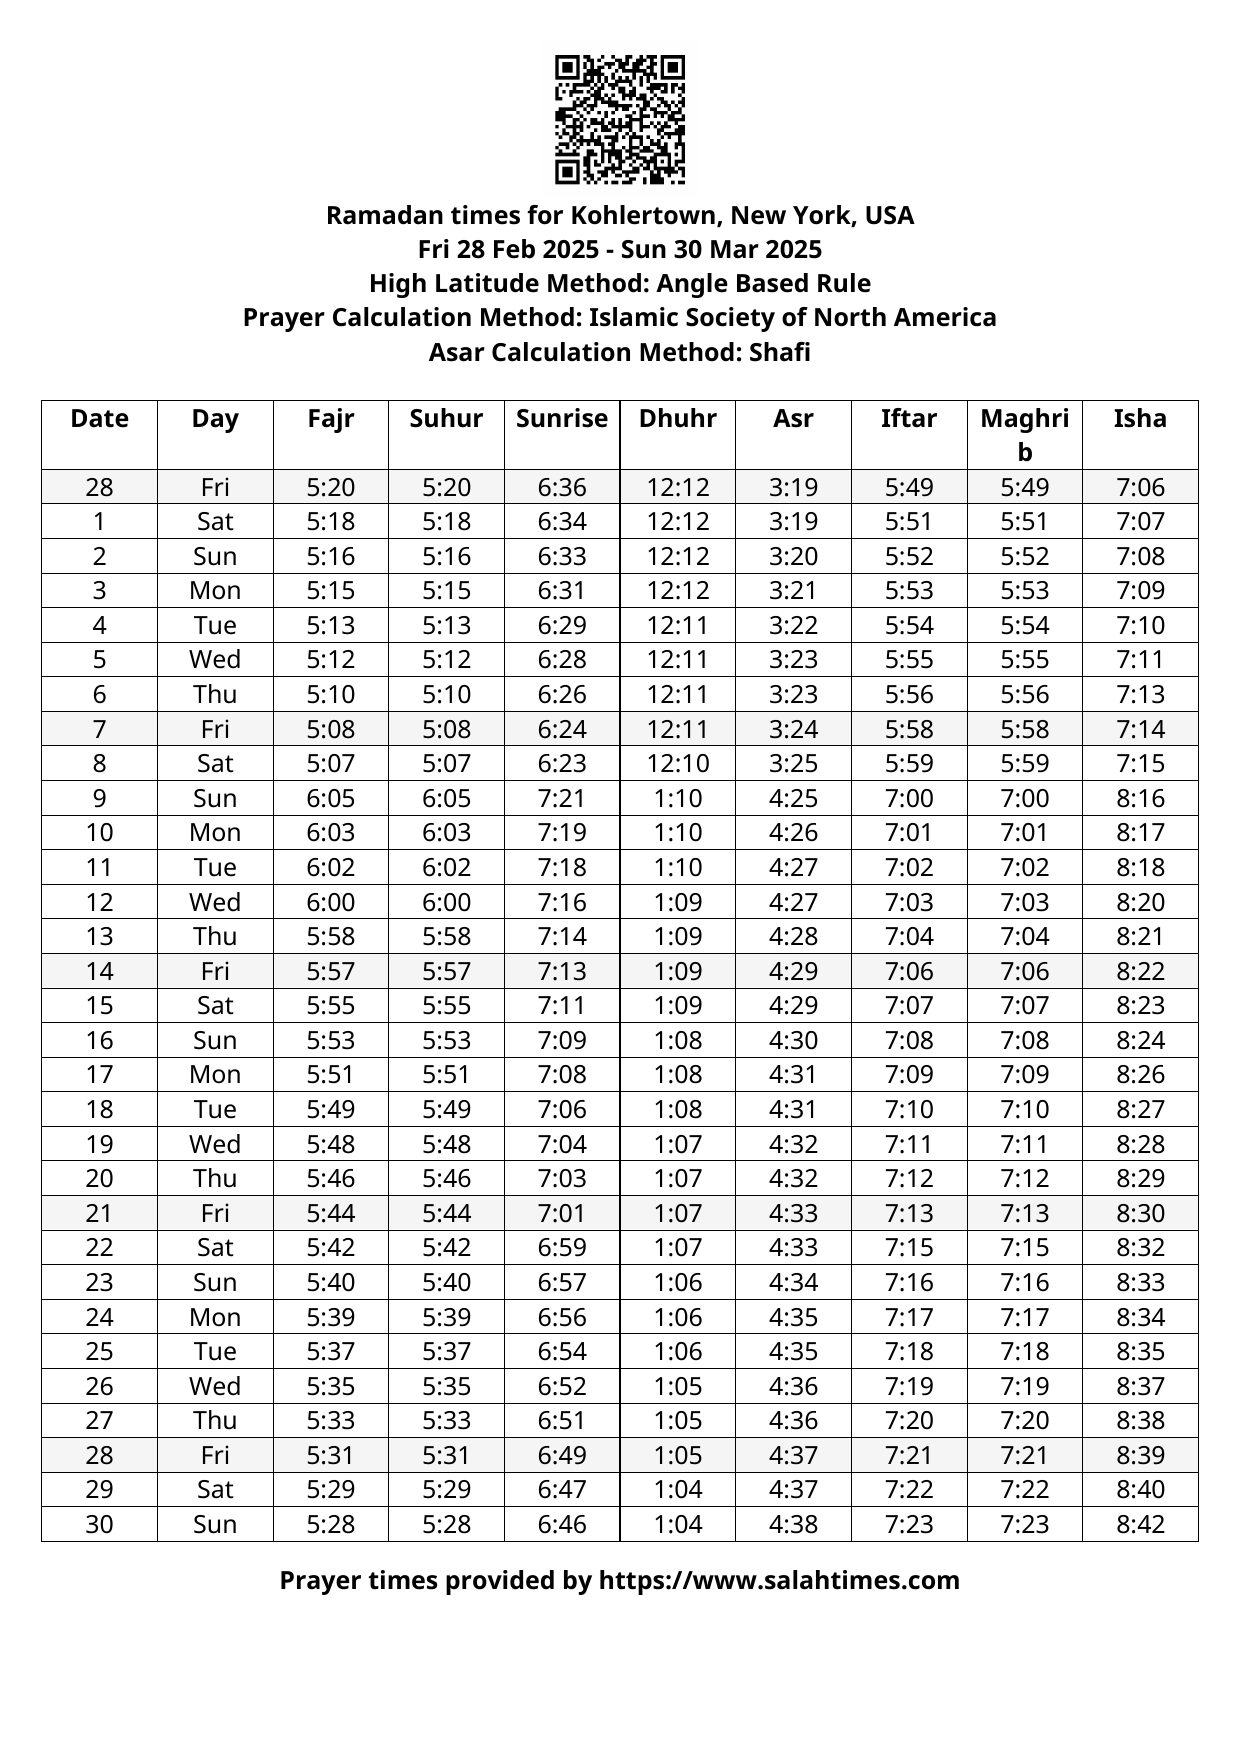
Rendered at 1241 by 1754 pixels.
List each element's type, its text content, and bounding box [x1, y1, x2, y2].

table_cell 5:12 [389, 643, 504, 676]
table_cell 7:08 [852, 1023, 967, 1057]
table_cell 1:09 [621, 954, 735, 987]
table_cell 8:40 [1083, 1473, 1198, 1506]
table_cell 28 [42, 470, 157, 503]
table_cell 12:10 [621, 746, 735, 780]
table_cell 5:48 [274, 1127, 388, 1160]
table_cell 8:16 [1083, 781, 1198, 814]
table_cell 26 [42, 1369, 157, 1402]
table_cell 4:25 [736, 781, 851, 814]
table_cell Sat [158, 504, 273, 538]
table_cell 16 [42, 1023, 157, 1057]
table_cell 8:22 [1083, 954, 1198, 987]
table_cell 5:58 [274, 919, 388, 953]
text Prayer Calculation Method: Islamic Society of North America [42, 300, 1198, 334]
table_cell 5:57 [274, 954, 388, 987]
table_header Sunrise [505, 401, 619, 469]
table_cell 7:16 [968, 1265, 1082, 1299]
table_cell Mon [158, 574, 273, 607]
table_cell 5:28 [389, 1507, 504, 1541]
table_cell 7:02 [968, 850, 1082, 884]
table_cell 5:52 [852, 539, 967, 572]
table_cell 1:06 [621, 1265, 735, 1299]
table_cell 5:16 [389, 539, 504, 572]
table_cell 8:27 [1083, 1092, 1198, 1126]
table_cell 6:03 [274, 816, 388, 849]
table_cell 12:12 [621, 470, 735, 503]
table_cell 5:13 [389, 608, 504, 642]
table_cell 5:48 [389, 1127, 504, 1160]
table_cell 5:10 [389, 677, 504, 711]
table_cell 5:53 [852, 574, 967, 607]
table_cell 5:40 [389, 1265, 504, 1299]
table_cell 4:32 [736, 1127, 851, 1160]
table_cell 6:00 [274, 885, 388, 918]
table_cell 4:26 [736, 816, 851, 849]
table_cell Sun [158, 1023, 273, 1057]
table_cell 18 [42, 1092, 157, 1126]
table_cell 7:04 [852, 919, 967, 953]
text Ramadan times for Kohlertown, New York, USA [42, 198, 1198, 232]
table_cell 5:55 [274, 989, 388, 1022]
table_cell 5:59 [852, 746, 967, 780]
table_cell 5:42 [274, 1231, 388, 1264]
table_cell Tue [158, 850, 273, 884]
table_cell 5:12 [274, 643, 388, 676]
table_cell 7:21 [968, 1438, 1082, 1472]
table_cell 3:20 [736, 539, 851, 572]
table_cell 1:08 [621, 1058, 735, 1091]
table_cell 7:23 [968, 1507, 1082, 1541]
table_cell 9 [42, 781, 157, 814]
table_cell Sat [158, 989, 273, 1022]
table_cell 7:08 [505, 1058, 619, 1091]
table_cell 21 [42, 1196, 157, 1229]
table_cell 1:10 [621, 781, 735, 814]
table_cell 5:31 [274, 1438, 388, 1472]
table_cell 5:49 [389, 1092, 504, 1126]
table_cell 4:31 [736, 1058, 851, 1091]
table_cell 7:09 [852, 1058, 967, 1091]
table_cell 5:49 [274, 1092, 388, 1126]
table_cell 4:33 [736, 1196, 851, 1229]
table_cell 13 [42, 919, 157, 953]
table_cell 7:15 [852, 1231, 967, 1264]
table_cell 8:35 [1083, 1334, 1198, 1368]
text High Latitude Method: Angle Based Rule [42, 266, 1198, 300]
table_cell 7:09 [505, 1023, 619, 1057]
table_cell 1:05 [621, 1404, 735, 1437]
table_cell 7:04 [505, 1127, 619, 1160]
table_cell 1:08 [621, 1092, 735, 1126]
table_cell 3:25 [736, 746, 851, 780]
table_cell 3:23 [736, 643, 851, 676]
table_cell 5:28 [274, 1507, 388, 1541]
table_cell 7:13 [852, 1196, 967, 1229]
table_cell 5:13 [274, 608, 388, 642]
table_cell Thu [158, 919, 273, 953]
table_cell Sun [158, 781, 273, 814]
table_header Suhur [389, 401, 504, 469]
table_cell 6:24 [505, 712, 619, 745]
table_cell 28 [42, 1438, 157, 1472]
table_cell 5:53 [389, 1023, 504, 1057]
table_cell 7:19 [968, 1369, 1082, 1402]
table_cell 7:13 [968, 1196, 1082, 1229]
table_cell 5:29 [274, 1473, 388, 1506]
table_cell 5:53 [968, 574, 1082, 607]
table_cell 6:02 [389, 850, 504, 884]
table_cell 24 [42, 1300, 157, 1333]
table_cell 5:15 [274, 574, 388, 607]
table_cell 4:28 [736, 919, 851, 953]
table_cell 5 [42, 643, 157, 676]
table_cell 7:10 [1083, 608, 1198, 642]
table_cell 7:06 [852, 954, 967, 987]
table_cell 5:57 [389, 954, 504, 987]
table_cell Fri [158, 712, 273, 745]
picture [542, 41, 699, 198]
table_cell 7:13 [505, 954, 619, 987]
table_cell 4:27 [736, 850, 851, 884]
table_cell 7:09 [968, 1058, 1082, 1091]
table_cell 5:37 [274, 1334, 388, 1368]
table_cell 6:34 [505, 504, 619, 538]
table_cell 4:36 [736, 1404, 851, 1437]
table_cell 1:09 [621, 919, 735, 953]
table_cell Wed [158, 885, 273, 918]
table_cell 7:23 [852, 1507, 967, 1541]
table_cell 7:13 [1083, 677, 1198, 711]
table_cell 1:08 [621, 1023, 735, 1057]
table_cell 6:33 [505, 539, 619, 572]
table_cell 8:24 [1083, 1023, 1198, 1057]
table_cell Fri [158, 954, 273, 987]
table_cell 8:30 [1083, 1196, 1198, 1229]
table_cell 5:56 [968, 677, 1082, 711]
table_cell Sat [158, 1473, 273, 1506]
table_cell 7:03 [968, 885, 1082, 918]
table_cell 6:02 [274, 850, 388, 884]
table_cell 7:11 [968, 1127, 1082, 1160]
table_cell 6:29 [505, 608, 619, 642]
table_cell 6:49 [505, 1438, 619, 1472]
table_cell 7:03 [505, 1161, 619, 1195]
table_cell 7 [42, 712, 157, 745]
table_cell 7:16 [505, 885, 619, 918]
table_cell 3 [42, 574, 157, 607]
table_cell Thu [158, 1404, 273, 1437]
table_cell 1:07 [621, 1127, 735, 1160]
table_cell Fri [158, 1196, 273, 1229]
table_cell 6:46 [505, 1507, 619, 1541]
table_cell 5:56 [852, 677, 967, 711]
text Prayer times provided by https://www.salahtimes.com [42, 1563, 1198, 1597]
table_cell Fri [158, 470, 273, 503]
table_cell 6:05 [389, 781, 504, 814]
table_cell 6:26 [505, 677, 619, 711]
table_cell 6:57 [505, 1265, 619, 1299]
table_cell Wed [158, 643, 273, 676]
table_cell 1:06 [621, 1334, 735, 1368]
table_cell Sat [158, 1231, 273, 1264]
table_cell 7:01 [852, 816, 967, 849]
table_cell 5:35 [274, 1369, 388, 1402]
table_cell 1:07 [621, 1161, 735, 1195]
table_cell 7:01 [505, 1196, 619, 1229]
table_cell 7:00 [852, 781, 967, 814]
table_cell Fri [158, 1438, 273, 1472]
table_cell 5:08 [274, 712, 388, 745]
table_cell 5:46 [274, 1161, 388, 1195]
table_cell 7:19 [505, 816, 619, 849]
table_cell 8:18 [1083, 850, 1198, 884]
table_cell 7:21 [505, 781, 619, 814]
table_cell 6:00 [389, 885, 504, 918]
table_cell 29 [42, 1473, 157, 1506]
table_cell 1:10 [621, 816, 735, 849]
table_cell 7:11 [1083, 643, 1198, 676]
table_cell 1:09 [621, 885, 735, 918]
table_cell 4:29 [736, 989, 851, 1022]
table_cell 5:49 [968, 470, 1082, 503]
table_cell 7:16 [852, 1265, 967, 1299]
table_cell 5:33 [274, 1404, 388, 1437]
table_cell 7:07 [852, 989, 967, 1022]
table_cell 5:46 [389, 1161, 504, 1195]
table_cell 10 [42, 816, 157, 849]
table_cell 5:52 [968, 539, 1082, 572]
table_cell 4:30 [736, 1023, 851, 1057]
table_cell 6:54 [505, 1334, 619, 1368]
table_cell 3:24 [736, 712, 851, 745]
table_cell 8:23 [1083, 989, 1198, 1022]
table_cell 1 [42, 504, 157, 538]
table_cell 1:05 [621, 1438, 735, 1472]
table_cell Wed [158, 1369, 273, 1402]
table_cell 7:18 [968, 1334, 1082, 1368]
table_cell 4 [42, 608, 157, 642]
table_cell 6:56 [505, 1300, 619, 1333]
table_cell 5:55 [968, 643, 1082, 676]
table_cell 8:20 [1083, 885, 1198, 918]
table_cell 7:07 [968, 989, 1082, 1022]
table_cell Thu [158, 1161, 273, 1195]
table_cell 12:12 [621, 504, 735, 538]
table_cell 7:15 [968, 1231, 1082, 1264]
table_cell 5:29 [389, 1473, 504, 1506]
table_cell 5:10 [274, 677, 388, 711]
table_cell 12:11 [621, 677, 735, 711]
table_cell 7:10 [968, 1092, 1082, 1126]
table_cell 5:51 [852, 504, 967, 538]
table_cell 7:01 [968, 816, 1082, 849]
table_cell 5:54 [968, 608, 1082, 642]
table_cell 5:40 [274, 1265, 388, 1299]
table_cell 5:58 [968, 712, 1082, 745]
table_cell 1:04 [621, 1473, 735, 1506]
table_cell 3:21 [736, 574, 851, 607]
table_cell 1:07 [621, 1231, 735, 1264]
table_cell 14 [42, 954, 157, 987]
table_cell 7:18 [852, 1334, 967, 1368]
table_header Maghrib [968, 401, 1082, 469]
table_cell 5:58 [852, 712, 967, 745]
table_cell 7:11 [505, 989, 619, 1022]
table_cell 1:09 [621, 989, 735, 1022]
table_cell 23 [42, 1265, 157, 1299]
table_header Dhuhr [621, 401, 735, 469]
table_cell 7:06 [1083, 470, 1198, 503]
table_cell 7:08 [1083, 539, 1198, 572]
table_cell 7:02 [852, 850, 967, 884]
text Fri 28 Feb 2025 - Sun 30 Mar 2025 [42, 232, 1198, 266]
table_cell 8:26 [1083, 1058, 1198, 1091]
table_cell 7:22 [968, 1473, 1082, 1506]
table_cell 7:17 [968, 1300, 1082, 1333]
table_cell 4:35 [736, 1334, 851, 1368]
table_cell 5:49 [852, 470, 967, 503]
table_cell 19 [42, 1127, 157, 1160]
table_cell 6 [42, 677, 157, 711]
table_cell 7:12 [852, 1161, 967, 1195]
table_cell 6:51 [505, 1404, 619, 1437]
table_header Isha [1083, 401, 1198, 469]
table_header Fajr [274, 401, 388, 469]
table_cell 6:59 [505, 1231, 619, 1264]
table_cell 4:29 [736, 954, 851, 987]
table_cell 5:55 [852, 643, 967, 676]
table_cell 8:28 [1083, 1127, 1198, 1160]
table_cell 6:05 [274, 781, 388, 814]
table_cell 5:07 [274, 746, 388, 780]
table_cell 8:37 [1083, 1369, 1198, 1402]
table_cell 7:18 [505, 850, 619, 884]
table_cell 7:00 [968, 781, 1082, 814]
table_cell 4:37 [736, 1438, 851, 1472]
table_cell 1:06 [621, 1300, 735, 1333]
table_cell 8:38 [1083, 1404, 1198, 1437]
table_cell 4:27 [736, 885, 851, 918]
table_cell 6:52 [505, 1369, 619, 1402]
table_cell 7:20 [852, 1404, 967, 1437]
table_header Day [158, 401, 273, 469]
table_cell Sun [158, 1265, 273, 1299]
table_cell 7:09 [1083, 574, 1198, 607]
table_cell 6:36 [505, 470, 619, 503]
table_cell 7:04 [968, 919, 1082, 953]
table_cell 5:51 [968, 504, 1082, 538]
table_cell 3:19 [736, 470, 851, 503]
table_cell Sat [158, 746, 273, 780]
table_cell 1:07 [621, 1196, 735, 1229]
table_cell Tue [158, 1092, 273, 1126]
table_header Iftar [852, 401, 967, 469]
table_header Date [42, 401, 157, 469]
table_cell 4:31 [736, 1092, 851, 1126]
table_cell 7:11 [852, 1127, 967, 1160]
table_cell 7:14 [1083, 712, 1198, 745]
table_cell 8:39 [1083, 1438, 1198, 1472]
table_cell 12:12 [621, 539, 735, 572]
table_cell 7:12 [968, 1161, 1082, 1195]
table_cell 7:03 [852, 885, 967, 918]
table_cell 5:44 [274, 1196, 388, 1229]
table_cell 25 [42, 1334, 157, 1368]
table_cell 7:15 [1083, 746, 1198, 780]
table_cell Mon [158, 1300, 273, 1333]
table_cell 5:39 [274, 1300, 388, 1333]
table_cell 7:07 [1083, 504, 1198, 538]
table_cell 8 [42, 746, 157, 780]
table_cell 5:51 [274, 1058, 388, 1091]
table_cell 3:19 [736, 504, 851, 538]
table_cell 3:23 [736, 677, 851, 711]
table_cell 5:55 [389, 989, 504, 1022]
table_cell 5:59 [968, 746, 1082, 780]
table_cell Mon [158, 1058, 273, 1091]
table_cell 8:34 [1083, 1300, 1198, 1333]
table_cell 5:18 [274, 504, 388, 538]
table_cell 7:10 [852, 1092, 967, 1126]
table_cell 6:03 [389, 816, 504, 849]
table_cell 7:08 [968, 1023, 1082, 1057]
table_cell 11 [42, 850, 157, 884]
table_cell 8:33 [1083, 1265, 1198, 1299]
table_cell 5:39 [389, 1300, 504, 1333]
table_cell Thu [158, 677, 273, 711]
table_cell 7:22 [852, 1473, 967, 1506]
table_cell Tue [158, 1334, 273, 1368]
table_cell 5:33 [389, 1404, 504, 1437]
table_cell 7:21 [852, 1438, 967, 1472]
table_cell 8:32 [1083, 1231, 1198, 1264]
table_cell 8:17 [1083, 816, 1198, 849]
table_cell 1:04 [621, 1507, 735, 1541]
table_cell 3:22 [736, 608, 851, 642]
table_cell 8:42 [1083, 1507, 1198, 1541]
table_cell 4:34 [736, 1265, 851, 1299]
table_cell Sun [158, 539, 273, 572]
text Asar Calculation Method: Shafi [42, 334, 1198, 368]
table_cell 4:35 [736, 1300, 851, 1333]
table_header Asr [736, 401, 851, 469]
table_cell 1:10 [621, 850, 735, 884]
table_cell 17 [42, 1058, 157, 1091]
table_cell 5:58 [389, 919, 504, 953]
table_cell 4:32 [736, 1161, 851, 1195]
table_cell 5:15 [389, 574, 504, 607]
table_cell Wed [158, 1127, 273, 1160]
table_cell Sun [158, 1507, 273, 1541]
table_cell 7:19 [852, 1369, 967, 1402]
table_cell 5:37 [389, 1334, 504, 1368]
table_cell 30 [42, 1507, 157, 1541]
table_cell 2 [42, 539, 157, 572]
table_cell Mon [158, 816, 273, 849]
table_cell 4:36 [736, 1369, 851, 1402]
table_cell 5:20 [389, 470, 504, 503]
table_cell 7:06 [505, 1092, 619, 1126]
table_cell 5:16 [274, 539, 388, 572]
table_cell 5:54 [852, 608, 967, 642]
table_cell 5:18 [389, 504, 504, 538]
table_cell 5:44 [389, 1196, 504, 1229]
table_cell 5:42 [389, 1231, 504, 1264]
table_cell 12:11 [621, 608, 735, 642]
table_cell 5:35 [389, 1369, 504, 1402]
table_cell 7:20 [968, 1404, 1082, 1437]
table_cell 8:29 [1083, 1161, 1198, 1195]
table_cell 5:51 [389, 1058, 504, 1091]
table_cell 6:23 [505, 746, 619, 780]
table_cell 12 [42, 885, 157, 918]
table_cell 5:20 [274, 470, 388, 503]
table_cell 5:31 [389, 1438, 504, 1472]
table_cell 5:07 [389, 746, 504, 780]
table_cell 27 [42, 1404, 157, 1437]
table_cell 7:06 [968, 954, 1082, 987]
table_cell 15 [42, 989, 157, 1022]
table_cell 20 [42, 1161, 157, 1195]
table_cell 4:33 [736, 1231, 851, 1264]
table_cell 1:05 [621, 1369, 735, 1402]
table_cell 4:38 [736, 1507, 851, 1541]
table_cell 6:31 [505, 574, 619, 607]
table_cell 4:37 [736, 1473, 851, 1506]
table_cell 12:11 [621, 643, 735, 676]
table_cell Tue [158, 608, 273, 642]
table_cell 6:47 [505, 1473, 619, 1506]
table_cell 6:28 [505, 643, 619, 676]
table_cell 5:08 [389, 712, 504, 745]
table_cell 22 [42, 1231, 157, 1264]
table_cell 7:14 [505, 919, 619, 953]
table_cell 12:11 [621, 712, 735, 745]
table_cell 5:53 [274, 1023, 388, 1057]
table_cell 7:17 [852, 1300, 967, 1333]
table_cell 8:21 [1083, 919, 1198, 953]
table_cell 12:12 [621, 574, 735, 607]
